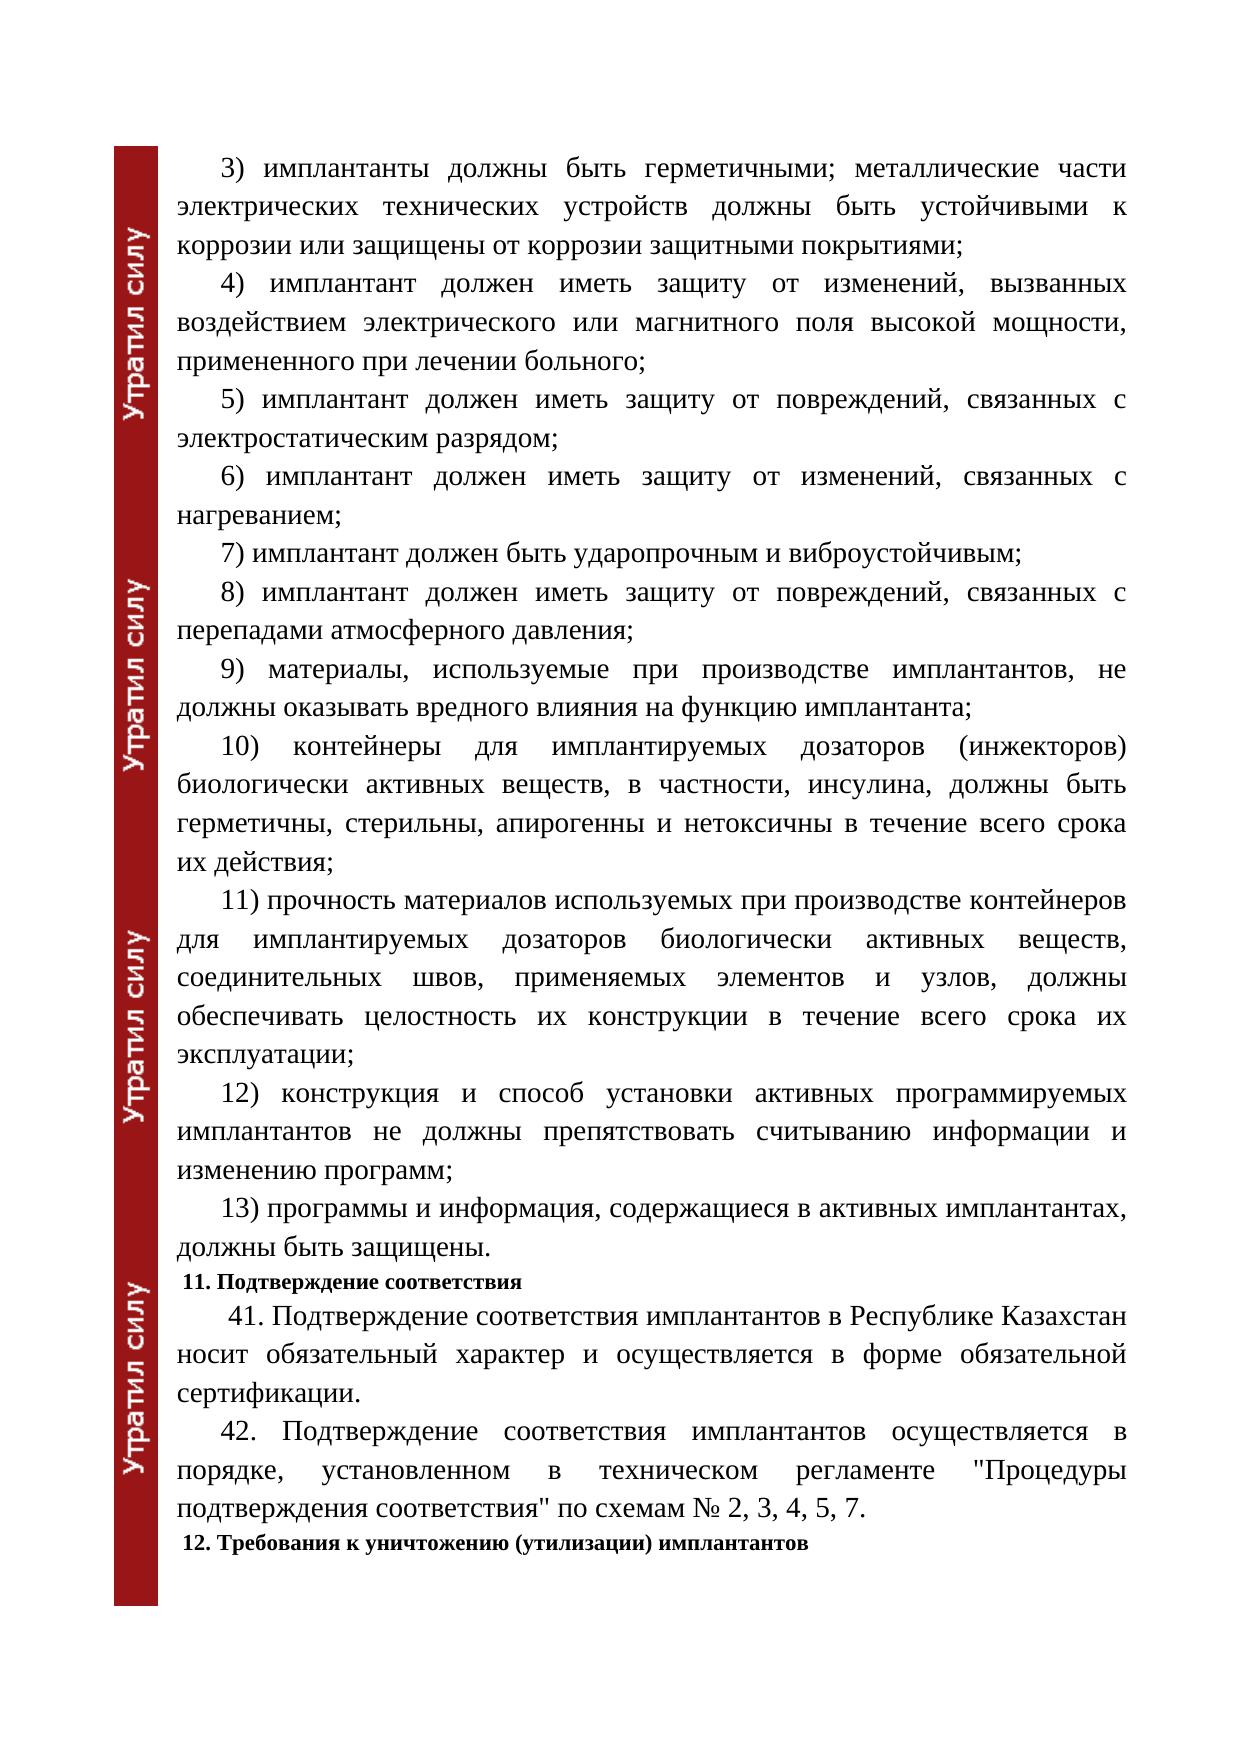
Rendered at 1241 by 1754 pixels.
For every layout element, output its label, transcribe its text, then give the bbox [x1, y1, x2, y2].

picture [114, 530, 158, 535]
picture [114, 877, 158, 882]
picture [114, 1294, 158, 1298]
text 11) прочность материалов используемых при производстве контейнеров для имплантируемых дозаторов биологически активных веществ, соединительных швов, применяемых элементов и узлов, должны обеспечивать целостность их конструкции в течение всего срока их эксплуатации; [112, 882, 1128, 1070]
picture [114, 146, 158, 150]
picture [114, 569, 158, 574]
picture [114, 1408, 158, 1413]
picture [114, 376, 158, 381]
text 11. Подтверждение соответствия [112, 1268, 1128, 1294]
picture [114, 1556, 158, 1606]
text 5) имплантант должен иметь защиту от повреждений, связанных с электростатическим разрядом; [112, 381, 1128, 453]
text 3) имплантанты должны быть герметичными; металлические части электрических технических устройств должны быть устойчивыми к коррозии или защищены от коррозии защитными покрытиями; [112, 150, 1128, 261]
picture [114, 1070, 158, 1075]
picture [114, 453, 158, 458]
text 41. Подтверждение соответствия имплантантов в Республике Казахстан носит обязательный характер и осуществляется в форме обязательной сертификации. [112, 1298, 1128, 1408]
picture [114, 1263, 158, 1268]
text 12) конструкция и способ установки активных программируемых имплантантов не должны препятствовать считыванию информации и изменению программ; [112, 1075, 1128, 1186]
text 7) имплантант должен быть ударопрочным и виброустойчивым; [112, 535, 1128, 569]
picture [114, 261, 158, 266]
text 42. Подтверждение соответствия имплантантов осуществляется в порядке, установленном в техническом регламенте "Процедуры подтверждения соответствия" по схемам № 2, 3, 4, 5, 7. [112, 1413, 1128, 1524]
text 13) программы и информация, содержащиеся в активных имплантантах, должны быть защищены. [112, 1191, 1128, 1263]
text 9) материалы, используемые при производстве имплантантов, не должны оказывать вредного влияния на функцию имплантанта; [112, 651, 1128, 723]
picture [114, 1524, 158, 1529]
text 10) контейнеры для имплантируемых дозаторов (инжекторов) биологически активных веществ, в частности, инсулина, должны быть герметичны, стерильны, апирогенны и нетоксичны в течение всего срока их действия; [112, 728, 1128, 877]
text 6) имплантант должен иметь защиту от изменений, связанных с нагреванием; [112, 458, 1128, 530]
text 12. Требования к уничтожению (утилизации) имплантантов [112, 1529, 1128, 1556]
picture [114, 723, 158, 728]
picture [114, 646, 158, 651]
text 8) имплантант должен иметь защиту от повреждений, связанных с перепадами атмосферного давления; [112, 574, 1128, 646]
text 4) имплантант должен иметь защиту от изменений, вызванных воздействием электрического или магнитного поля высокой мощности, примененного при лечении больного; [112, 266, 1128, 376]
picture [114, 1186, 158, 1191]
